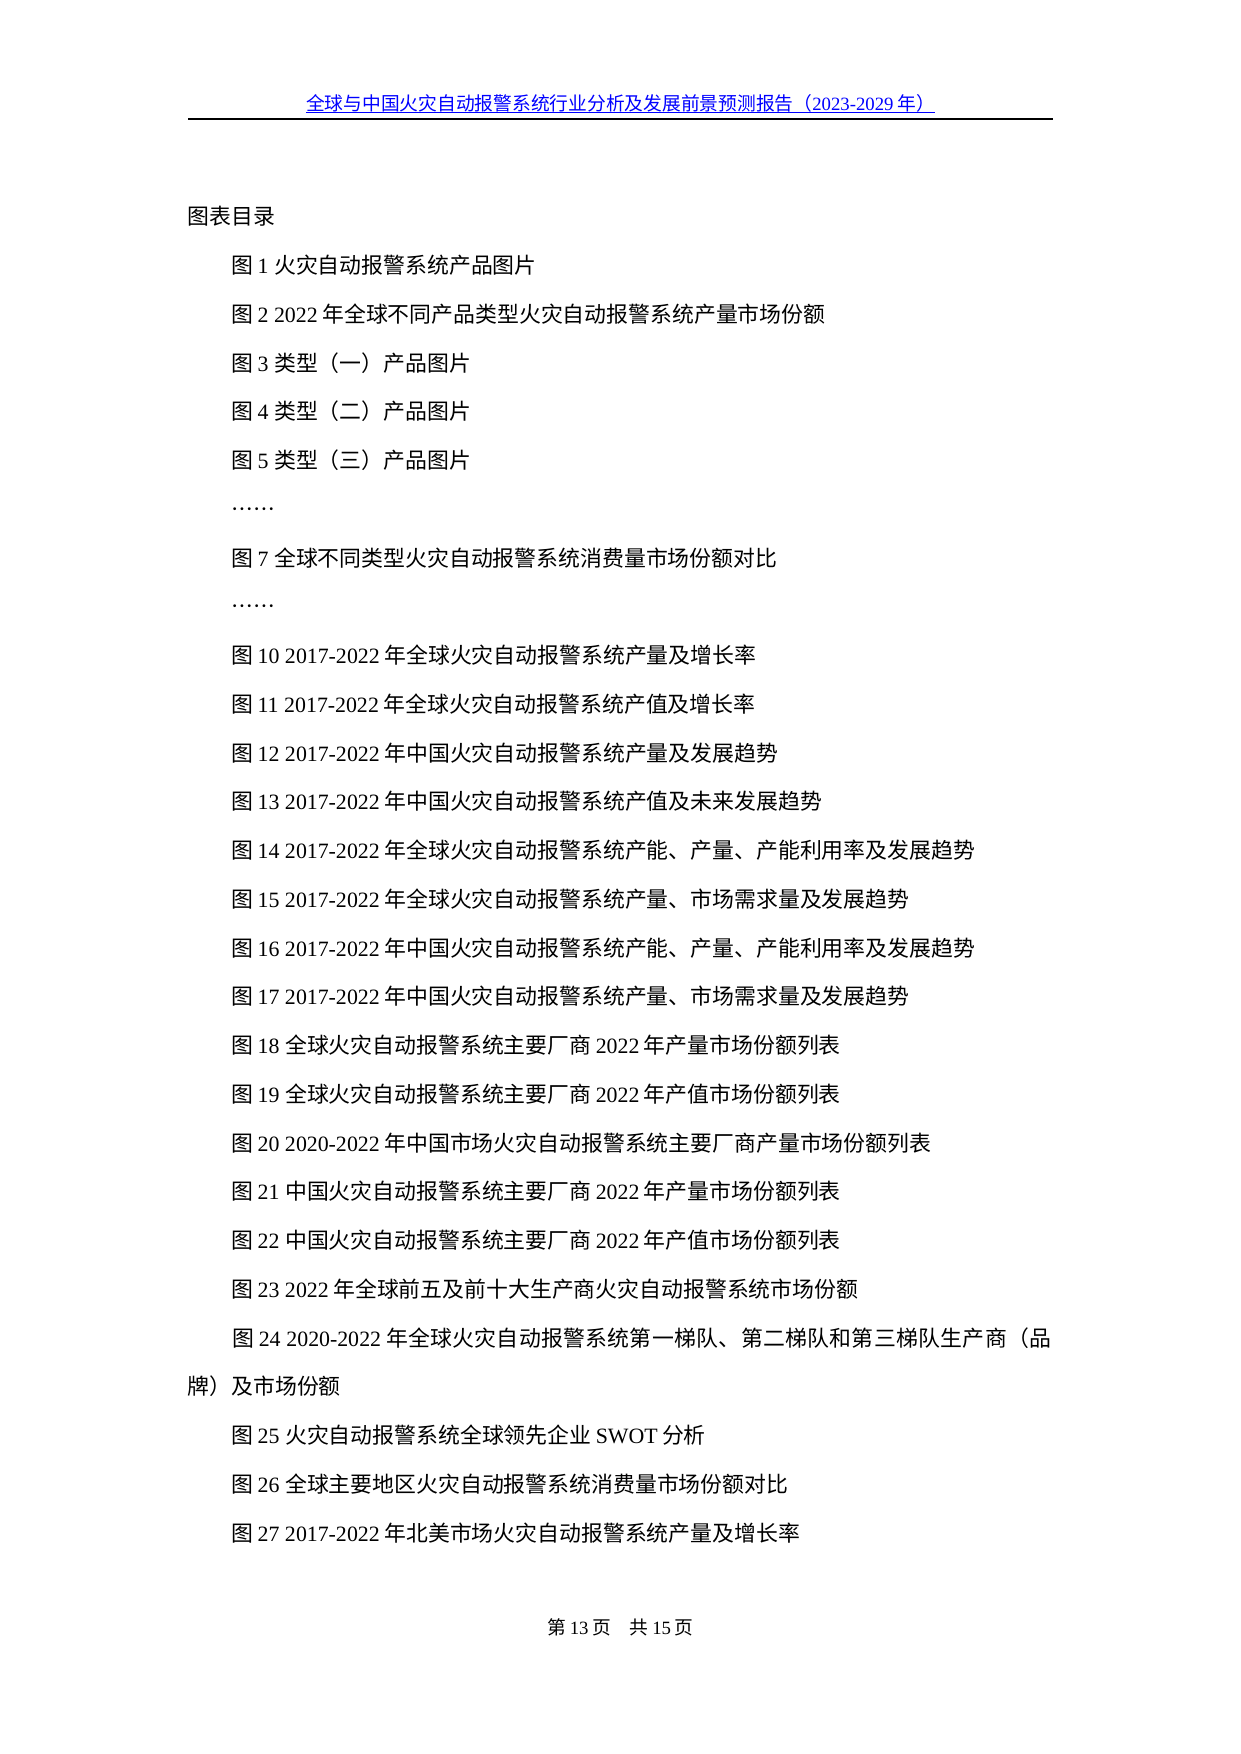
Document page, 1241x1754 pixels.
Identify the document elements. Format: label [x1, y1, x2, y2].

text [187, 150, 1053, 1548]
